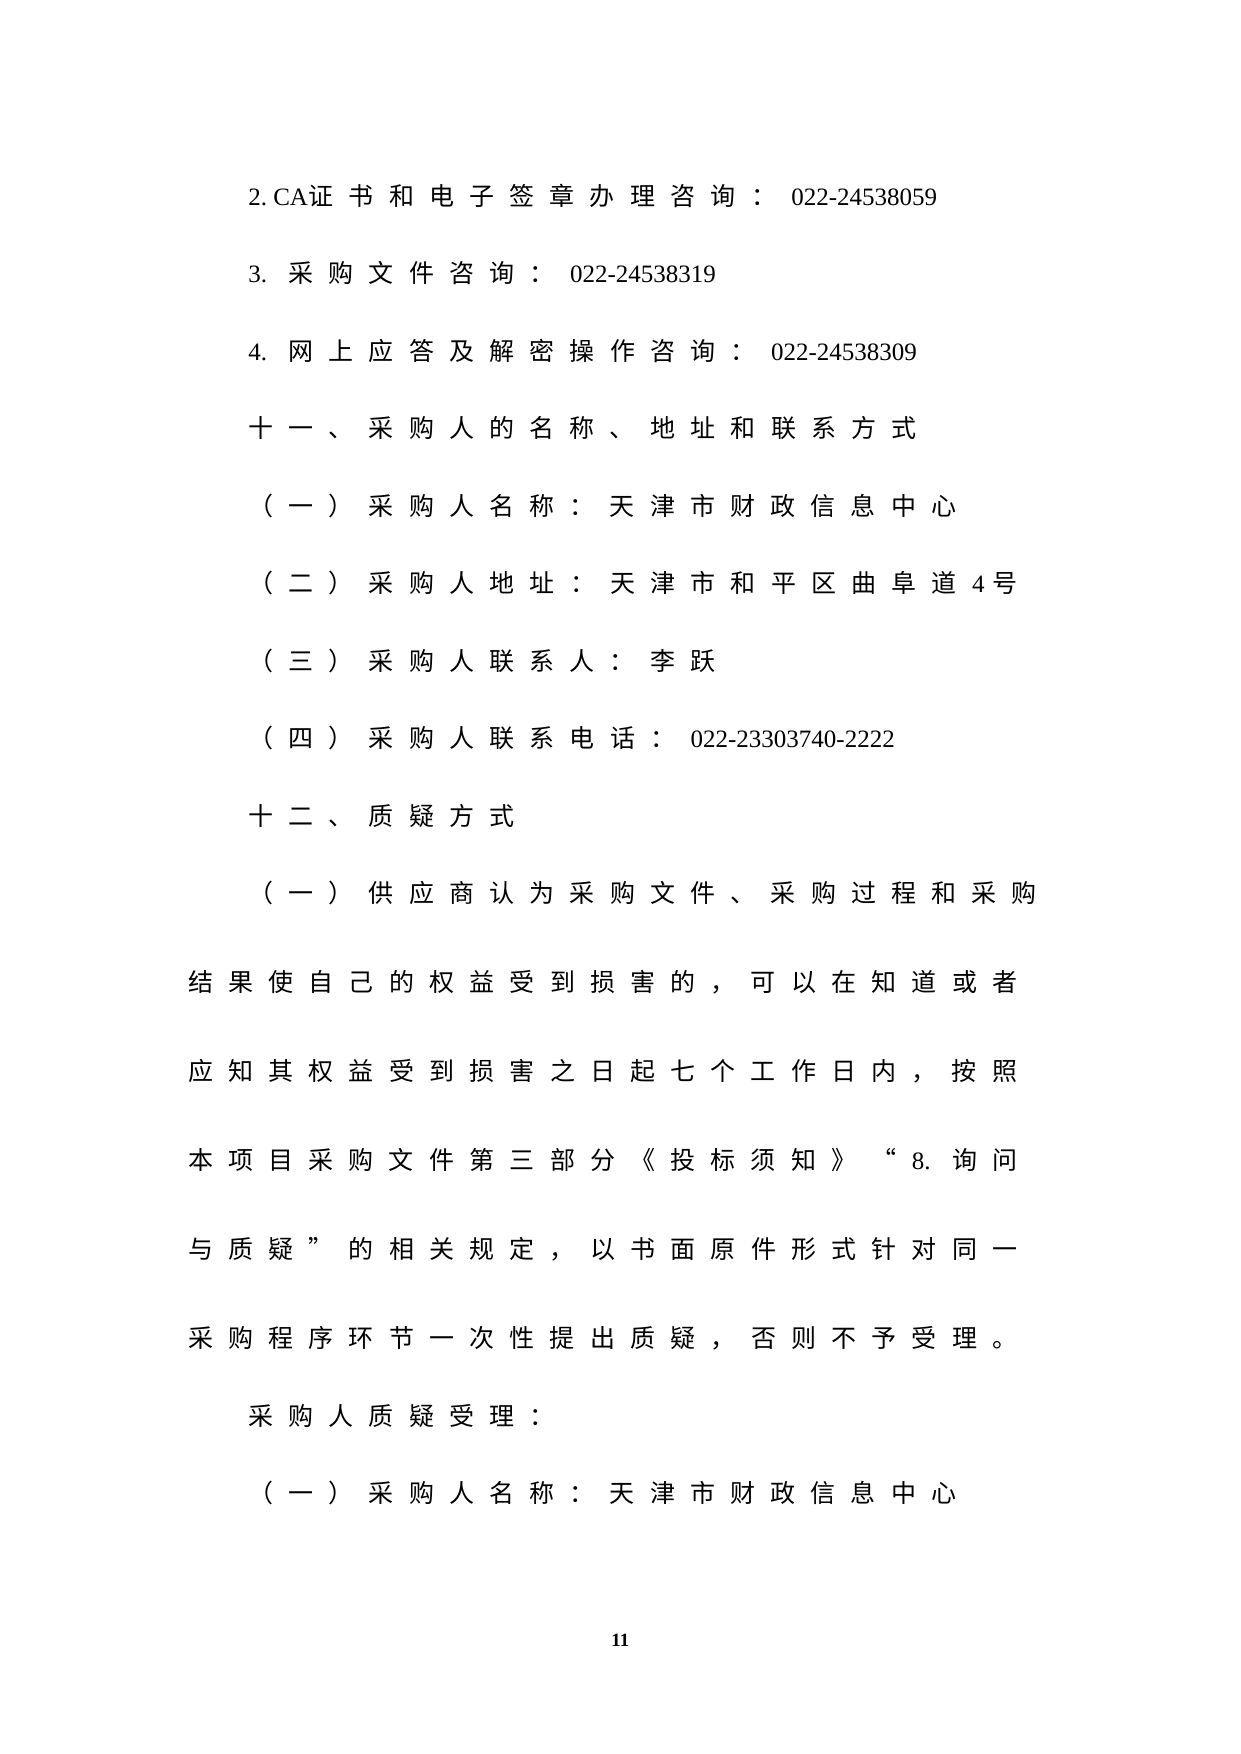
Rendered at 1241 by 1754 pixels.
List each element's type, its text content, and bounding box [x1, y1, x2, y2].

text （一）采购人名称：天津市财政信息中心 [188, 1462, 1052, 1522]
text （三）采购人联系人：李跃 [188, 629, 1052, 689]
text 4. 网上应答及解密操作咨询：022-24538309 [188, 319, 1052, 379]
text 3. 采购文件咨询：022-24538319 [188, 242, 1052, 301]
text 十二、质疑方式 [188, 784, 1052, 844]
text （一）供应商认为采购文件、采购过程和采购结果使自己的权益受到损害的，可以在知道或者应知其权益受到损害之日起七个工作日内，按照本项目采购文件第三部分《投标须知》“8. 询问与质疑”的相关规定，以书面原件形式针对同一采购程序环节一次性提出质疑，否则不予受理。 [188, 862, 1052, 1367]
text （二）采购人地址：天津市和平区曲阜道4号 [188, 552, 1052, 611]
text 十一、采购人的名称、地址和联系方式 [188, 397, 1052, 456]
text 2. CA证书和电子签章办理咨询：022-24538059 [188, 164, 1052, 224]
text （四）采购人联系电话：022-23303740-2222 [188, 707, 1052, 766]
text （一）采购人名称：天津市财政信息中心 [188, 474, 1052, 534]
text 采购人质疑受理： [188, 1385, 1052, 1444]
